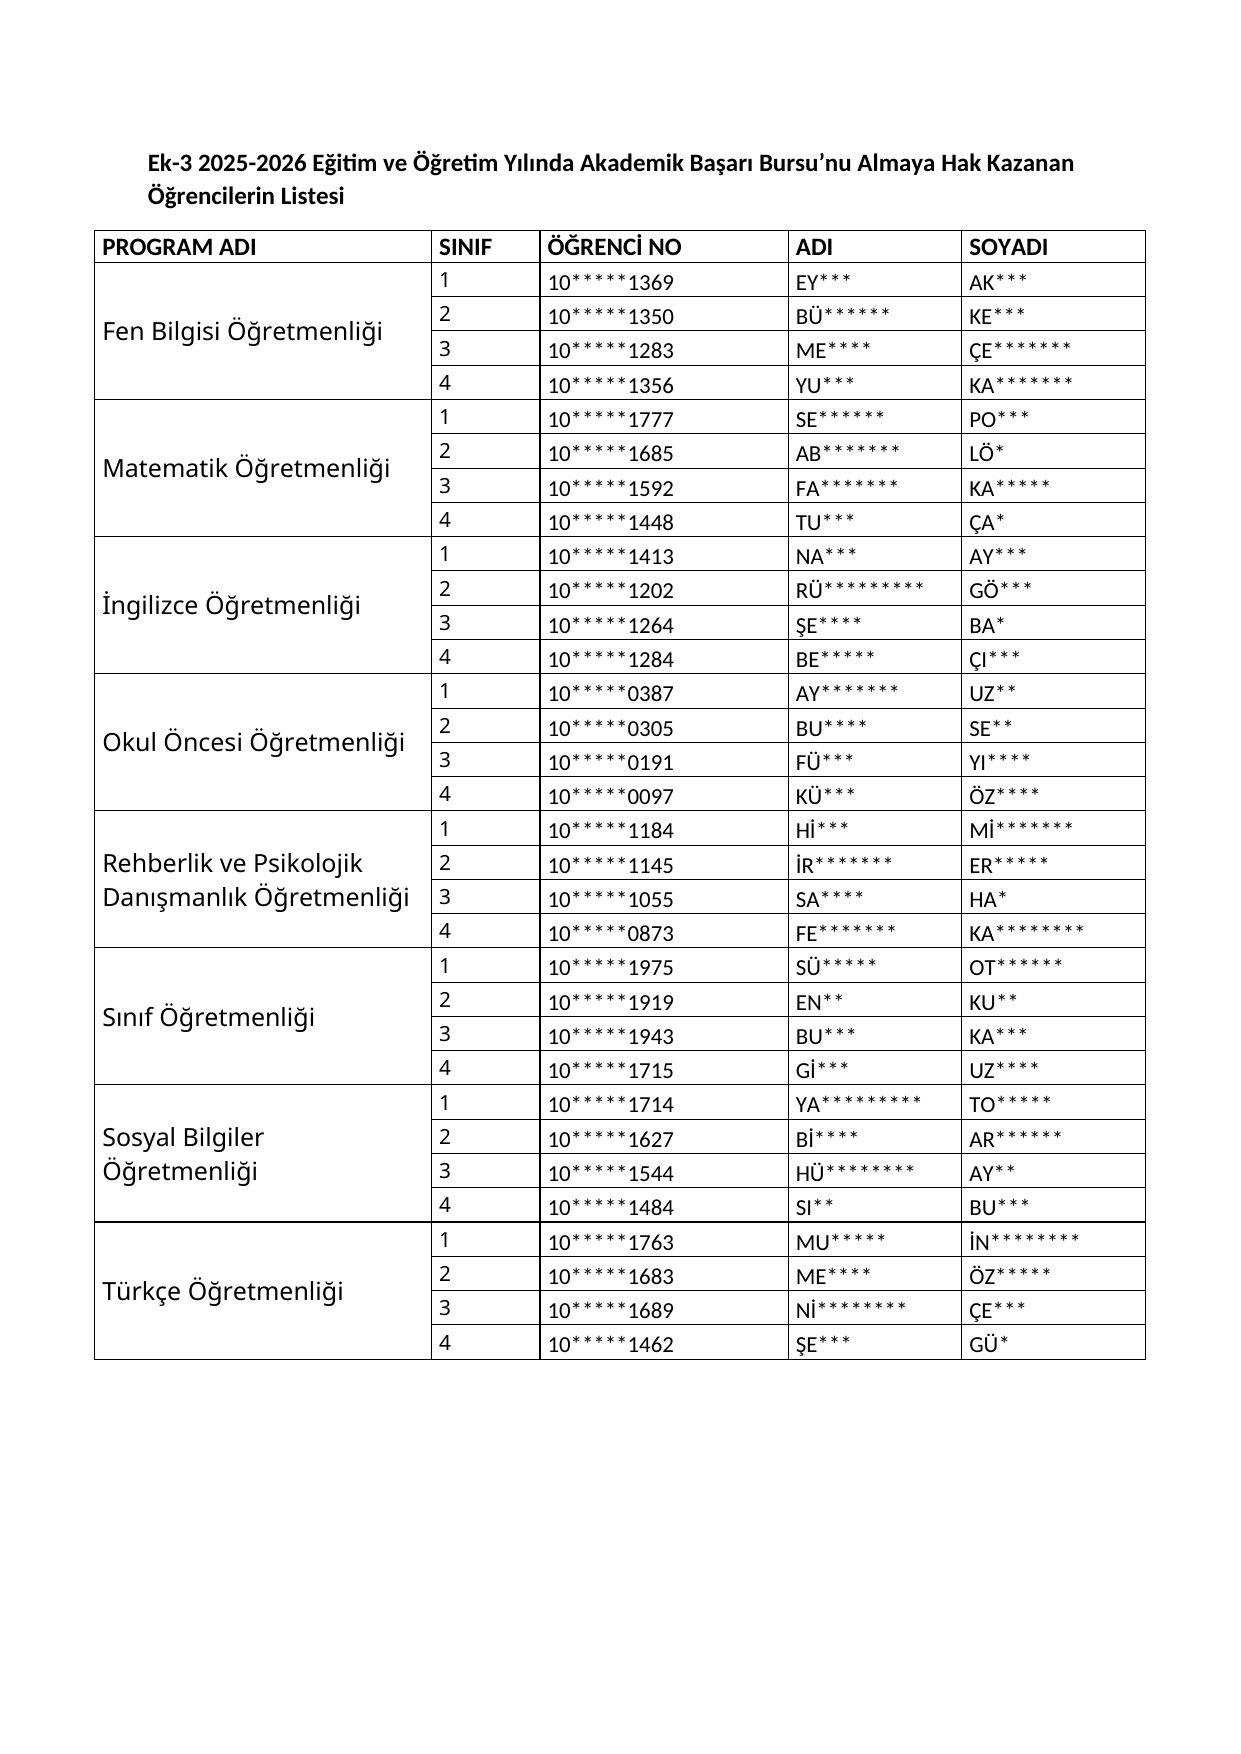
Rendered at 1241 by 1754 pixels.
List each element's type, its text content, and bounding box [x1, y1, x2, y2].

table_cell 2 [432, 846, 539, 879]
table_cell ÇE******* [962, 331, 1145, 365]
table_cell Matematik Öğretmenliği [95, 400, 431, 536]
table_cell FÜ*** [789, 743, 961, 776]
table_cell 4 [432, 1188, 539, 1221]
table_cell 2 [432, 297, 539, 330]
table_cell Bİ**** [789, 1120, 961, 1153]
table_cell 10*****1544 [541, 1154, 788, 1187]
table_cell KA******* [962, 366, 1145, 399]
table_cell 10*****1462 [541, 1325, 788, 1358]
table_header PROGRAM ADI [95, 231, 431, 262]
table_cell 10*****1264 [541, 606, 788, 639]
table_cell 10*****1683 [541, 1257, 788, 1290]
table_cell 10*****1715 [541, 1051, 788, 1084]
table_cell TO***** [962, 1085, 1145, 1119]
table_cell BU*** [789, 1017, 961, 1050]
table_cell FA******* [789, 469, 961, 502]
table_cell GÖ*** [962, 571, 1145, 604]
table_cell 2 [432, 571, 539, 604]
table_cell KA***** [962, 469, 1145, 502]
table_cell SA**** [789, 880, 961, 913]
table_cell İN******** [962, 1223, 1145, 1256]
table_cell 3 [432, 1291, 539, 1324]
table_cell AY** [962, 1154, 1145, 1187]
table_cell 3 [432, 1154, 539, 1187]
table_cell AY*** [962, 537, 1145, 570]
table_cell Nİ******** [789, 1291, 961, 1324]
table_cell 4 [432, 640, 539, 673]
table_cell İngilizce Öğretmenliği [95, 537, 431, 673]
table_cell 2 [432, 434, 539, 467]
table_cell 1 [432, 948, 539, 982]
table_cell YU*** [789, 366, 961, 399]
table_cell 4 [432, 1051, 539, 1084]
table_cell OT****** [962, 948, 1145, 982]
table_cell 2 [432, 983, 539, 1016]
table_cell 2 [432, 1120, 539, 1153]
table_cell 3 [432, 1017, 539, 1050]
table_cell 10*****1627 [541, 1120, 788, 1153]
table_cell ME**** [789, 331, 961, 365]
table_cell 4 [432, 366, 539, 399]
table_cell 10*****1685 [541, 434, 788, 467]
table_cell Hİ*** [789, 811, 961, 844]
table_cell KA******** [962, 914, 1145, 947]
table_cell KE*** [962, 297, 1145, 330]
table_cell ÇE*** [962, 1291, 1145, 1324]
table_cell FE******* [789, 914, 961, 947]
table_cell Sosyal Bilgiler Öğretmenliği [95, 1085, 431, 1221]
table_cell 3 [432, 469, 539, 502]
table_cell 10*****1369 [541, 263, 788, 296]
table_cell 3 [432, 743, 539, 776]
table_cell Türkçe Öğretmenliği [95, 1223, 431, 1358]
table_cell BE***** [789, 640, 961, 673]
table_cell 1 [432, 1223, 539, 1256]
table_cell 10*****1350 [541, 297, 788, 330]
table_cell 4 [432, 503, 539, 536]
table_cell 10*****0097 [541, 777, 788, 810]
table_cell Okul Öncesi Öğretmenliği [95, 674, 431, 810]
table_cell ŞE*** [789, 1325, 961, 1358]
table_cell YI**** [962, 743, 1145, 776]
table_cell 10*****1975 [541, 948, 788, 982]
table_cell EY*** [789, 263, 961, 296]
table_cell ME**** [789, 1257, 961, 1290]
table_cell 4 [432, 1325, 539, 1358]
table_cell 10*****0873 [541, 914, 788, 947]
table_cell 1 [432, 537, 539, 570]
table_cell TU*** [789, 503, 961, 536]
table_cell 10*****1356 [541, 366, 788, 399]
table_cell 1 [432, 811, 539, 844]
table_cell UZ**** [962, 1051, 1145, 1084]
table_cell LÖ* [962, 434, 1145, 467]
table_cell ÇI*** [962, 640, 1145, 673]
table_cell ER***** [962, 846, 1145, 879]
table_cell EN** [789, 983, 961, 1016]
table_cell 1 [432, 1085, 539, 1119]
table_cell HÜ******** [789, 1154, 961, 1187]
table_cell 1 [432, 400, 539, 433]
table_cell SE** [962, 709, 1145, 742]
table_cell 10*****0387 [541, 674, 788, 707]
table_cell 10*****1484 [541, 1188, 788, 1221]
table_cell Rehberlik ve Psikolojik Danışmanlık Öğretmenliği [95, 811, 431, 947]
table_header ADI [789, 231, 961, 262]
table_cell AY******* [789, 674, 961, 707]
table_cell BÜ****** [789, 297, 961, 330]
table_cell BU*** [962, 1188, 1145, 1221]
table_cell 4 [432, 777, 539, 810]
table_cell 10*****1055 [541, 880, 788, 913]
table_cell Mİ******* [962, 811, 1145, 844]
table_cell İR******* [789, 846, 961, 879]
table_cell PO*** [962, 400, 1145, 433]
table_cell 1 [432, 263, 539, 296]
table_cell ÖZ**** [962, 777, 1145, 810]
table_cell ŞE**** [789, 606, 961, 639]
table_cell 4 [432, 914, 539, 947]
table_cell SÜ***** [789, 948, 961, 982]
table_cell ÇA* [962, 503, 1145, 536]
table_cell 10*****1689 [541, 1291, 788, 1324]
table_cell 10*****1592 [541, 469, 788, 502]
table_cell HA* [962, 880, 1145, 913]
table_cell BA* [962, 606, 1145, 639]
table_cell MU***** [789, 1223, 961, 1256]
table_cell 10*****1145 [541, 846, 788, 879]
table_cell 10*****1448 [541, 503, 788, 536]
table_cell ÖZ***** [962, 1257, 1145, 1290]
text Ek-3 2025-2026 Eğitim ve Öğretim Yılında Akademik Başarı Bursu’nu Almaya Hak Kazanan Öğrencilerin Listesi [148, 148, 1093, 211]
table_cell 10*****0191 [541, 743, 788, 776]
table_cell Gİ*** [789, 1051, 961, 1084]
table_cell BU**** [789, 709, 961, 742]
table_cell 3 [432, 606, 539, 639]
table_cell 10*****1284 [541, 640, 788, 673]
table_cell KÜ*** [789, 777, 961, 810]
table_cell YA********* [789, 1085, 961, 1119]
table_cell SE****** [789, 400, 961, 433]
table_header SINIF [432, 231, 539, 262]
table_cell 10*****1714 [541, 1085, 788, 1119]
table_cell 2 [432, 709, 539, 742]
table_cell 10*****1202 [541, 571, 788, 604]
table_cell UZ** [962, 674, 1145, 707]
table_cell 10*****1943 [541, 1017, 788, 1050]
table_cell 3 [432, 880, 539, 913]
table_cell Fen Bilgisi Öğretmenliği [95, 263, 431, 399]
table_cell SI** [789, 1188, 961, 1221]
table_cell 10*****1184 [541, 811, 788, 844]
table_cell RÜ********* [789, 571, 961, 604]
table_cell NA*** [789, 537, 961, 570]
table_cell 1 [432, 674, 539, 707]
table_cell 10*****1413 [541, 537, 788, 570]
table_cell 10*****0305 [541, 709, 788, 742]
table_header ÖĞRENCİ NO [541, 231, 788, 262]
table_cell Sınıf Öğretmenliği [95, 948, 431, 1084]
table_cell 10*****1777 [541, 400, 788, 433]
table_cell KU** [962, 983, 1145, 1016]
table_cell 10*****1283 [541, 331, 788, 365]
table_cell 10*****1919 [541, 983, 788, 1016]
table_cell 3 [432, 331, 539, 365]
table_cell 2 [432, 1257, 539, 1290]
table_cell KA*** [962, 1017, 1145, 1050]
table_cell 10*****1763 [541, 1223, 788, 1256]
table_cell AK*** [962, 263, 1145, 296]
table_cell AR****** [962, 1120, 1145, 1153]
table_cell AB******* [789, 434, 961, 467]
table_cell GÜ* [962, 1325, 1145, 1358]
table_header SOYADI [962, 231, 1145, 262]
